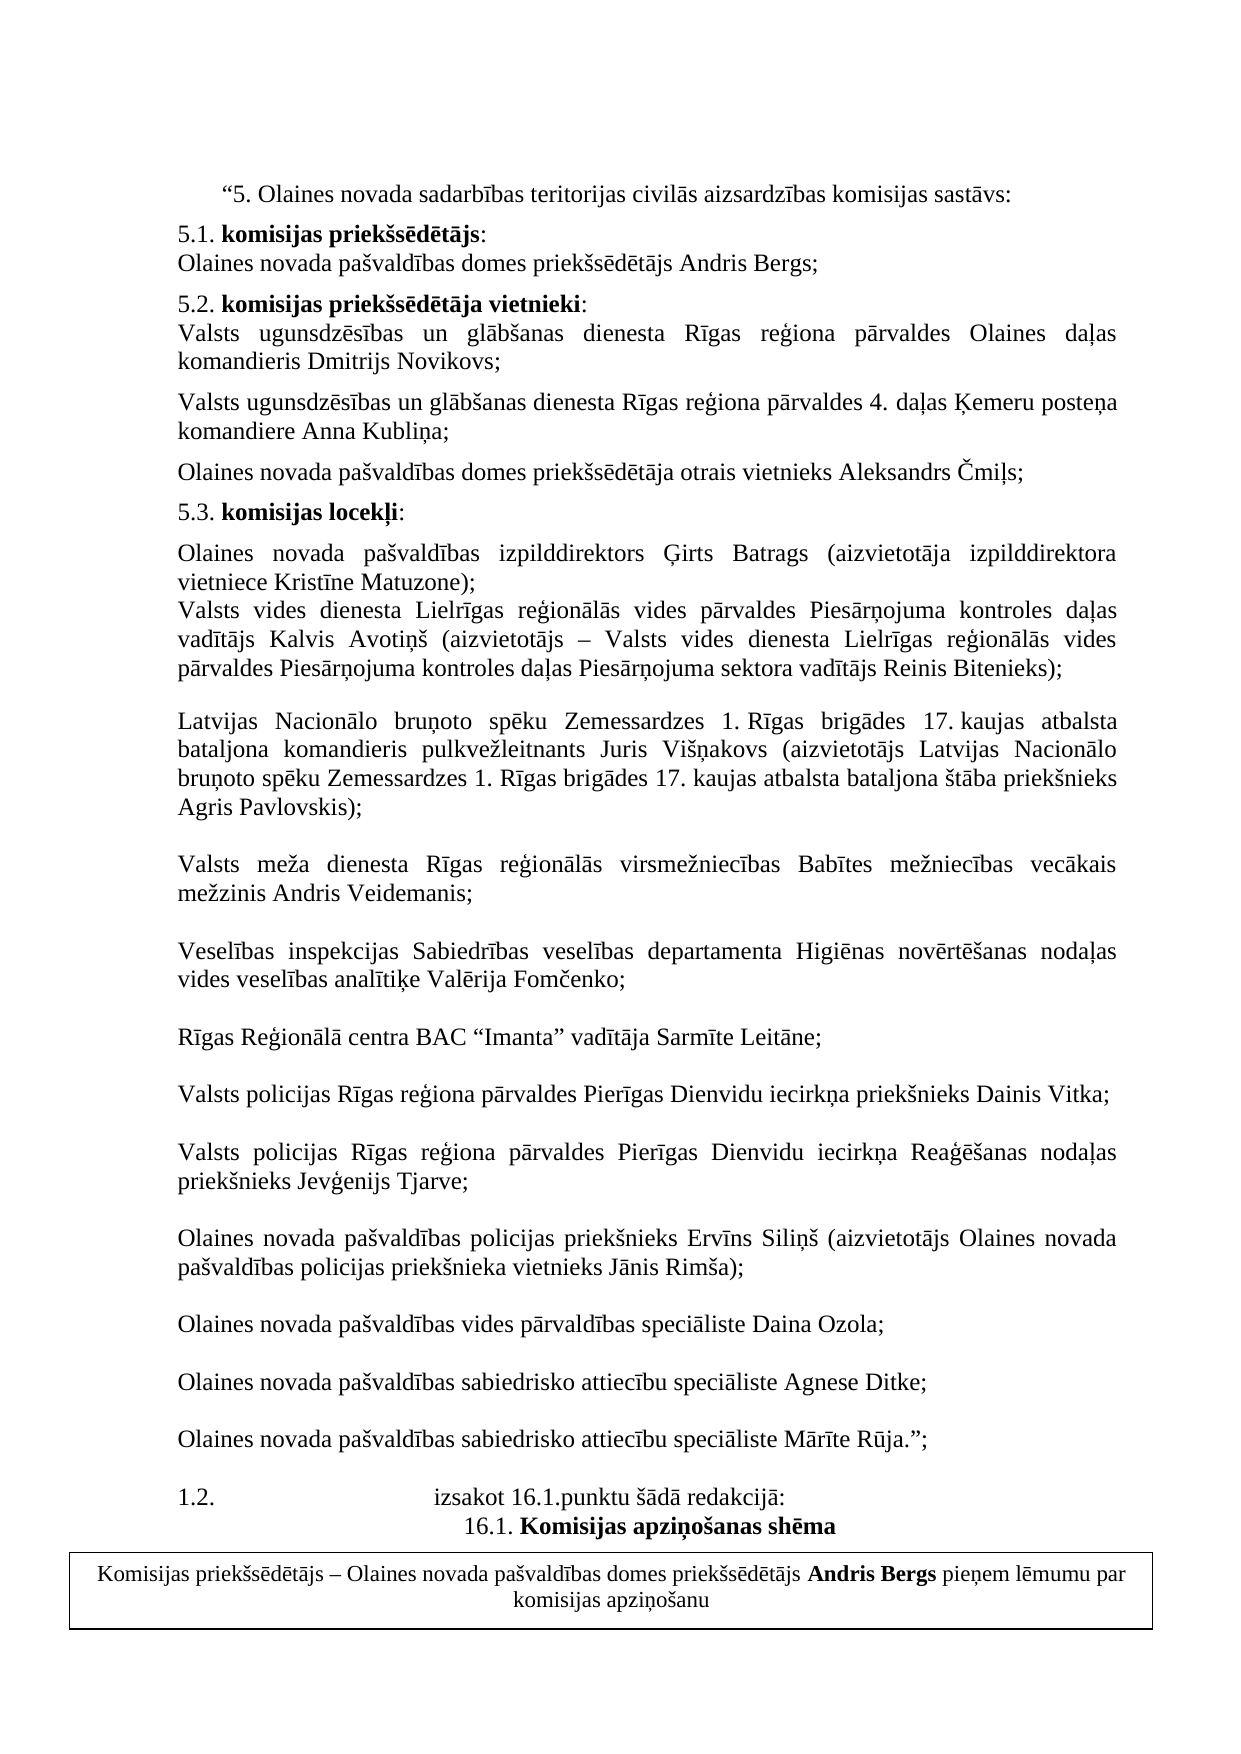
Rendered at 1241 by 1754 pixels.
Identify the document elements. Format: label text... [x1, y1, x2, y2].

text Olaines novada pašvaldības sabiedrisko attiecību speciāliste Agnese Ditke; [177, 1367, 1118, 1396]
text Valsts ugunsdzēsības un glābšanas dienesta Rīgas reģiona pārvaldes 4. daļas Ķemeru posteņa komandiere Anna Kubliņa; [177, 387, 1118, 445]
text Olaines novada pašvaldības domes priekšsēdētāja otrais vietnieks Aleksandrs Čmiļs; [177, 457, 1118, 485]
text 5.1. komisijas priekšsēdētājs: [177, 219, 1118, 248]
text 5.2. komisijas priekšsēdētāja vietnieki: [177, 289, 1118, 318]
text Latvijas Nacionālo bruņoto spēku Zemessardzes 1. Rīgas brigādes 17. kaujas atbalsta bataljona komandieris pulkvežleitnants Juris Višņakovs (aizvietotājs Latvijas Nacionālo bruņoto spēku Zemessardzes 1. Rīgas brigādes 17. kaujas atbalsta bataljona štāba priekšnieks Agris Pavlovskis); [177, 706, 1118, 821]
text “5. Olaines novada sadarbības teritorijas civilās aizsardzības komisijas sastāvs: [177, 179, 1118, 207]
list izsakot 16.1.punktu šādā redakcijā: [177, 1482, 1118, 1511]
text Valsts ugunsdzēsības un glābšanas dienesta Rīgas reģiona pārvaldes Olaines daļas komandieris Dmitrijs Novikovs; [177, 318, 1118, 375]
list Olaines novada pašvaldības izpilddirektors Ģirts Batrags (aizvietotāja izpilddirektora vietniece Kristīne Matuzone); [177, 538, 1117, 596]
text 5.3. komisijas locekļi: [177, 497, 1117, 526]
text Olaines novada pašvaldības sabiedrisko attiecību speciāliste Mārīte Rūja.”; [177, 1424, 1118, 1453]
text 16.1. Komisijas apziņošanas shēma [177, 1511, 1122, 1539]
text Veselības inspekcijas Sabiedrības veselības departamenta Higiēnas novērtēšanas nodaļas vides veselības analītiķe Valērija Fomčenko; [177, 936, 1118, 993]
text Olaines novada pašvaldības vides pārvaldības speciāliste Daina Ozola; [177, 1309, 1118, 1338]
text Valsts vides dienesta Lielrīgas reģionālās vides pārvaldes Piesārņojuma kontroles daļas vadītājs Kalvis Avotiņš (aizvietotājs – Valsts vides dienesta Lielrīgas reģionālās vides pārvaldes Piesārņojuma kontroles daļas Piesārņojuma sektora vadītājs Reinis Bitenieks); [177, 596, 1118, 682]
text Valsts meža dienesta Rīgas reģionālās virsmežniecības Babītes mežniecības vecākais mežzinis Andris Veidemanis; [177, 849, 1118, 907]
text Valsts policijas Rīgas reģiona pārvaldes Pierīgas Dienvidu iecirkņa priekšnieks Dainis Vitka; [177, 1079, 1118, 1108]
text Olaines novada pašvaldības policijas priekšnieks Ervīns Siliņš (aizvietotājs Olaines novada pašvaldības policijas priekšnieka vietnieks Jānis Rimša); [177, 1223, 1118, 1281]
text Rīgas Reģionālā centra BAC “Imanta” vadītāja Sarmīte Leitāne; [177, 1022, 1118, 1051]
text Olaines novada pašvaldības domes priekšsēdētājs Andris Bergs; [177, 248, 1118, 277]
text Valsts policijas Rīgas reģiona pārvaldes Pierīgas Dienvidu iecirkņa Reaģēšanas nodaļas priekšnieks Jevģenijs Tjarve; [177, 1137, 1118, 1194]
